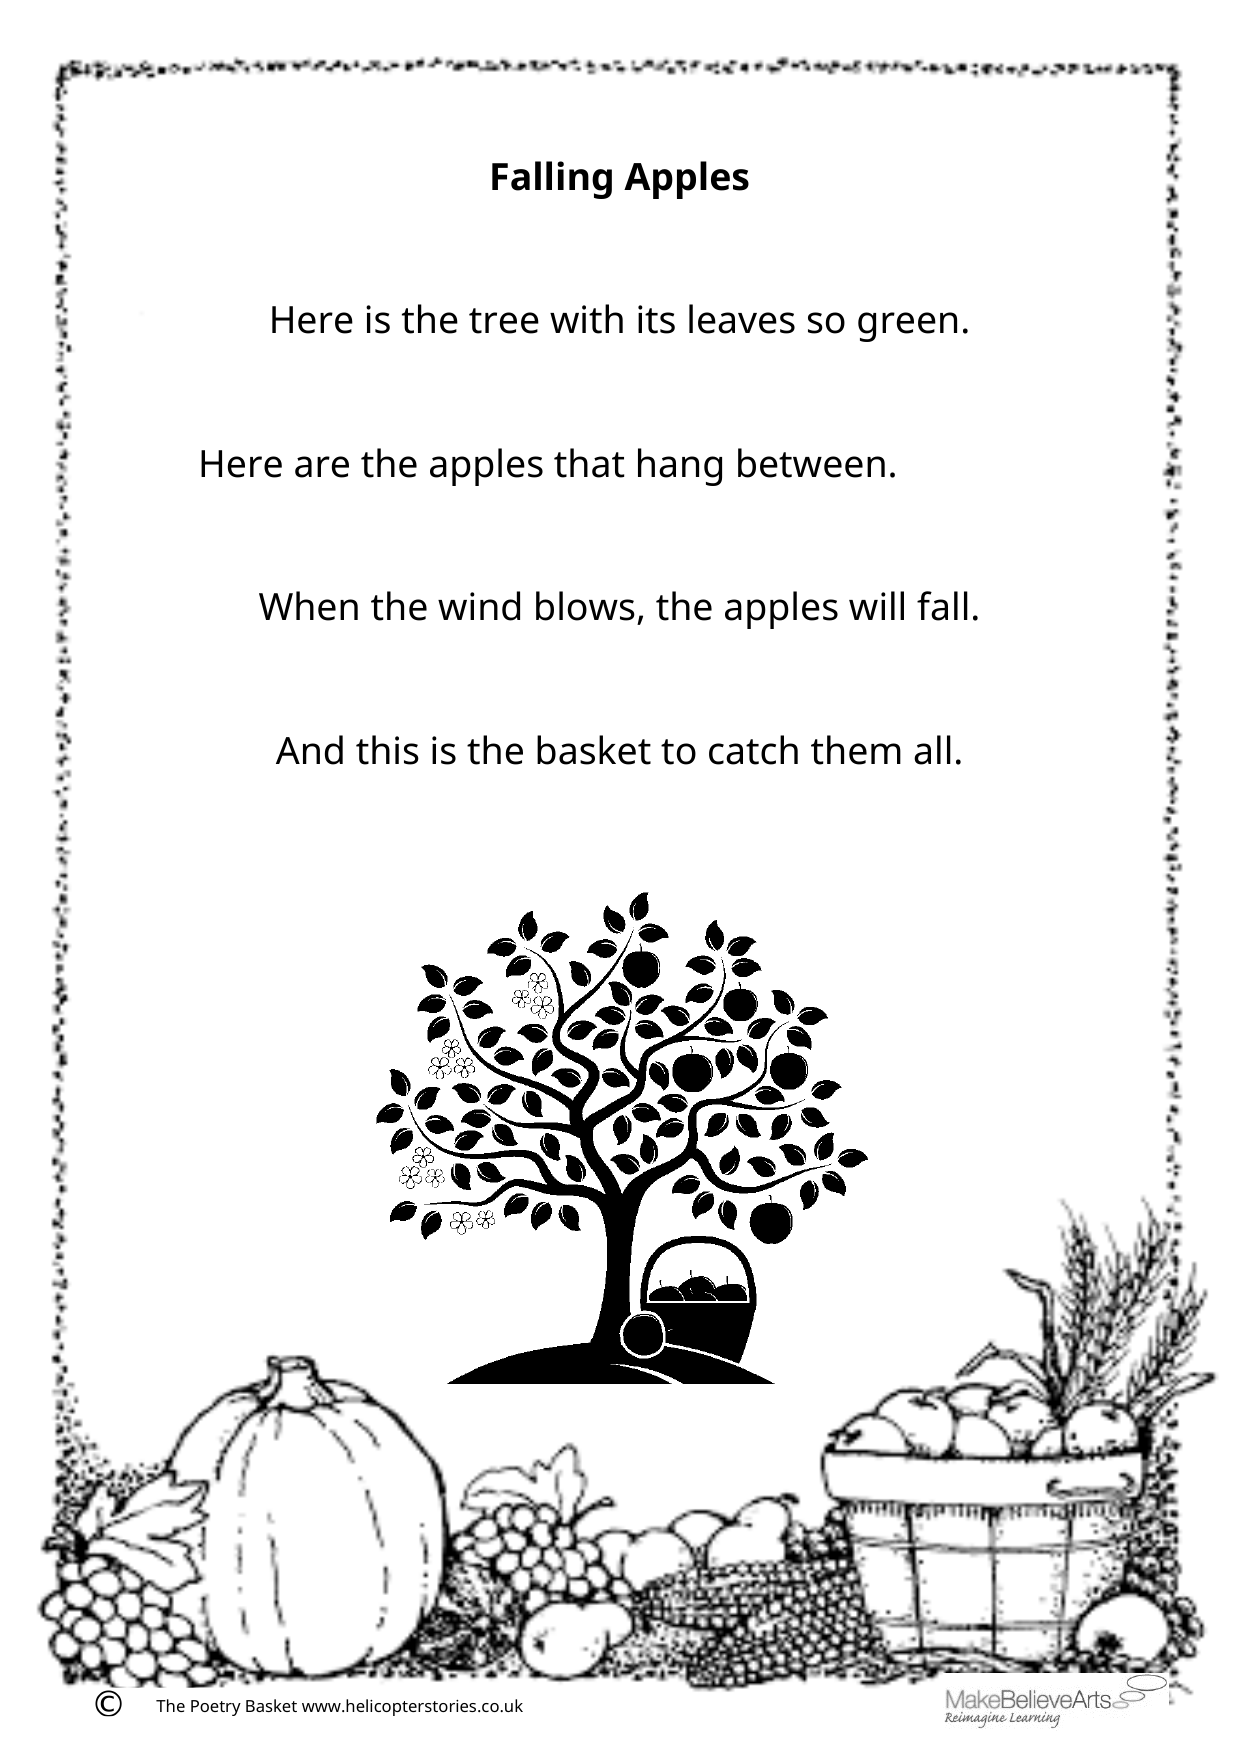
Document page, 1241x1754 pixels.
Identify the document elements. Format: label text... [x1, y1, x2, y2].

text Here is the tree with its leaves so green. [91, 293, 1148, 344]
text Here are the apples that hang between. [91, 437, 1148, 488]
text Falling Apples [91, 150, 1148, 201]
text When the wind blows, the apples will fall. [91, 581, 1148, 632]
picture [21, 45, 1241, 1754]
text And this is the basket to catch them all. [91, 724, 1148, 775]
